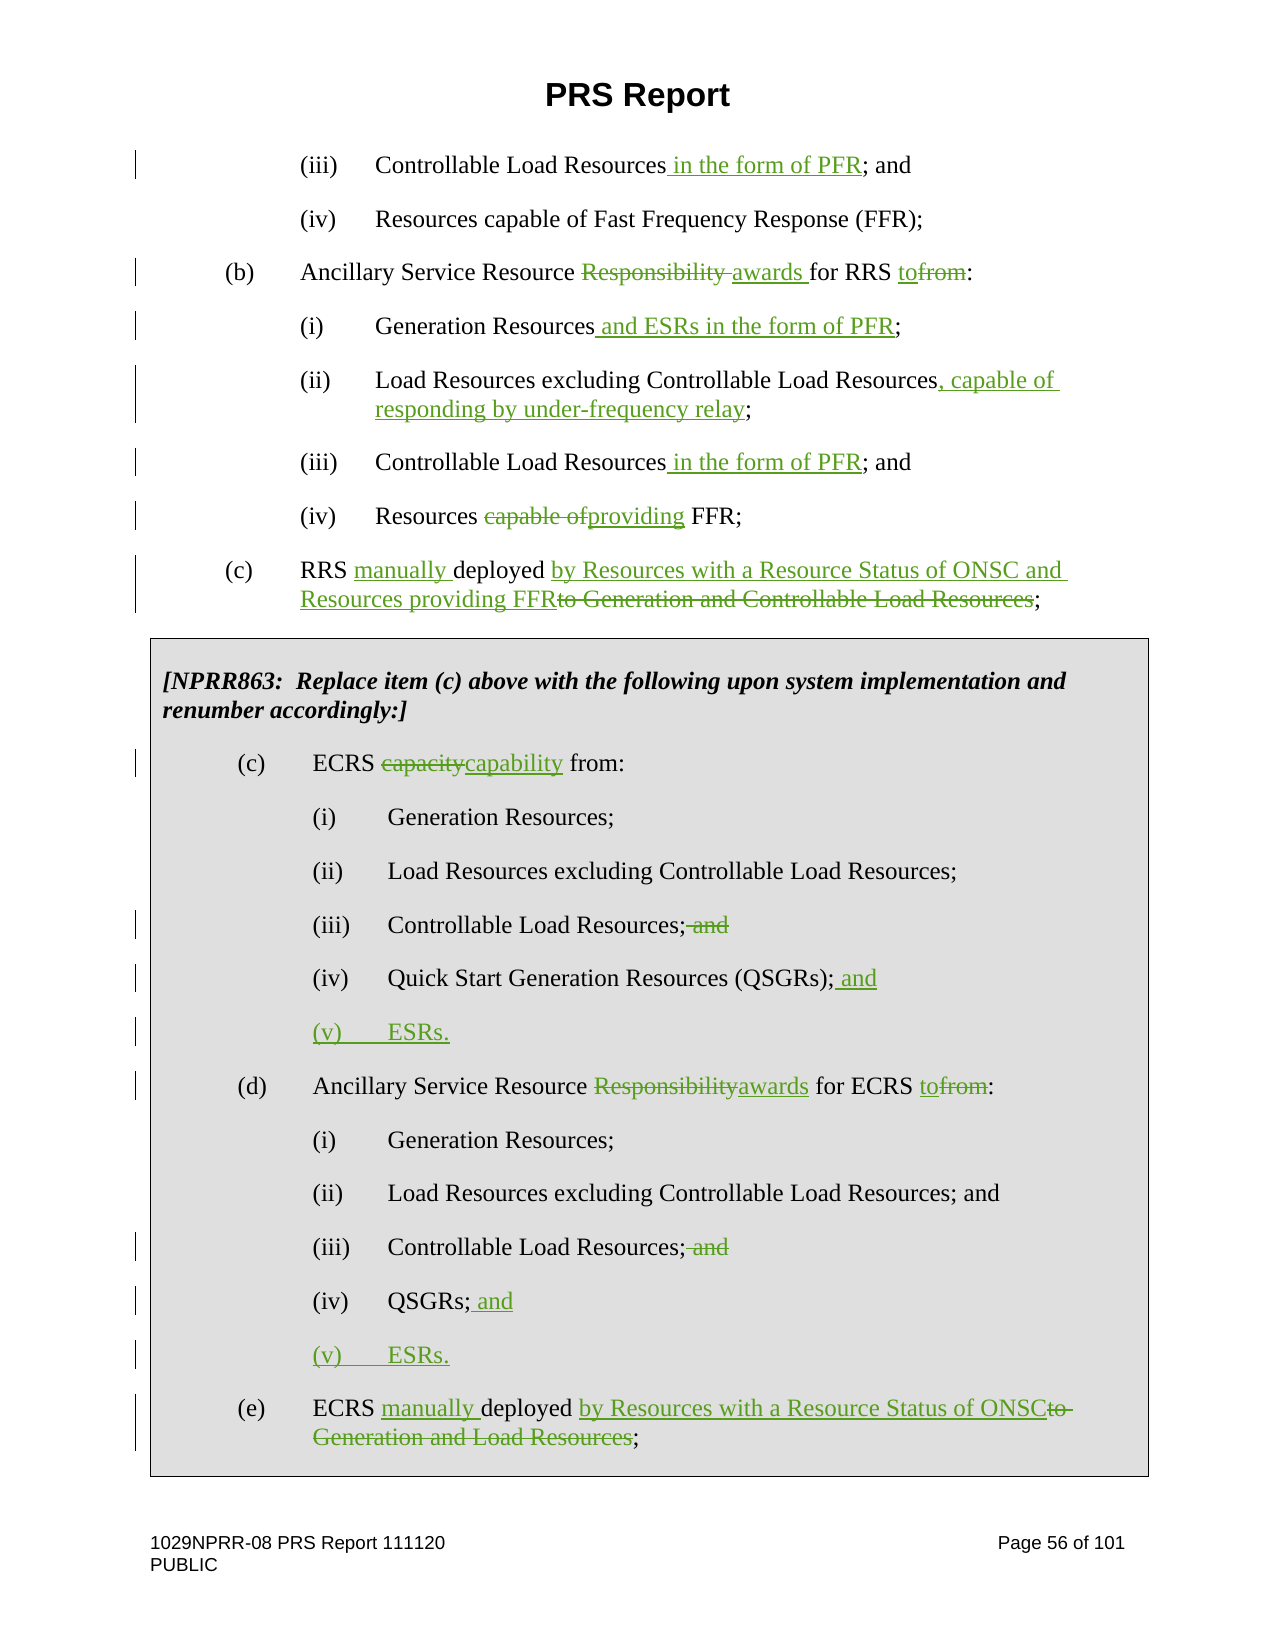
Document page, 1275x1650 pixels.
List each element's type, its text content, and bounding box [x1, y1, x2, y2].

text (iii) Controllable Load Resources; and [300, 447, 1125, 476]
text (iii) Controllable Load Resources; and [300, 150, 1125, 179]
text (iv) Resources FFR; [300, 501, 1125, 530]
text (iv) Resources capable of Fast Frequency Response (FFR); [300, 204, 1125, 232]
text (c) RRS deployed ; [225, 555, 1125, 612]
text (ii) Load Resources excluding Controllable Load Resources; [300, 365, 1125, 422]
text (b) Ancillary Service Resource for RRS : [225, 257, 1125, 286]
text (i) Generation Resources; [300, 311, 1125, 340]
table_header [NPRR863: Replace item (c) above with the following upon system implementation and renumber accordingly:] (c) ECRS from: (i) Generation Resources; (ii) Load Resources excluding Controllable Load Resources; (iii) Controllable Load Resources; (iv) Quick Start Generation Resources (QSGRs); (d) Ancillary Service Resource for ECRS : (i) Generation Resources; (ii) Load Resources excluding Controllable Load Resources; and (iii) Controllable Load Resources; (iv) QSGRs; (e) ECRS deployed ; [151, 639, 1148, 1476]
